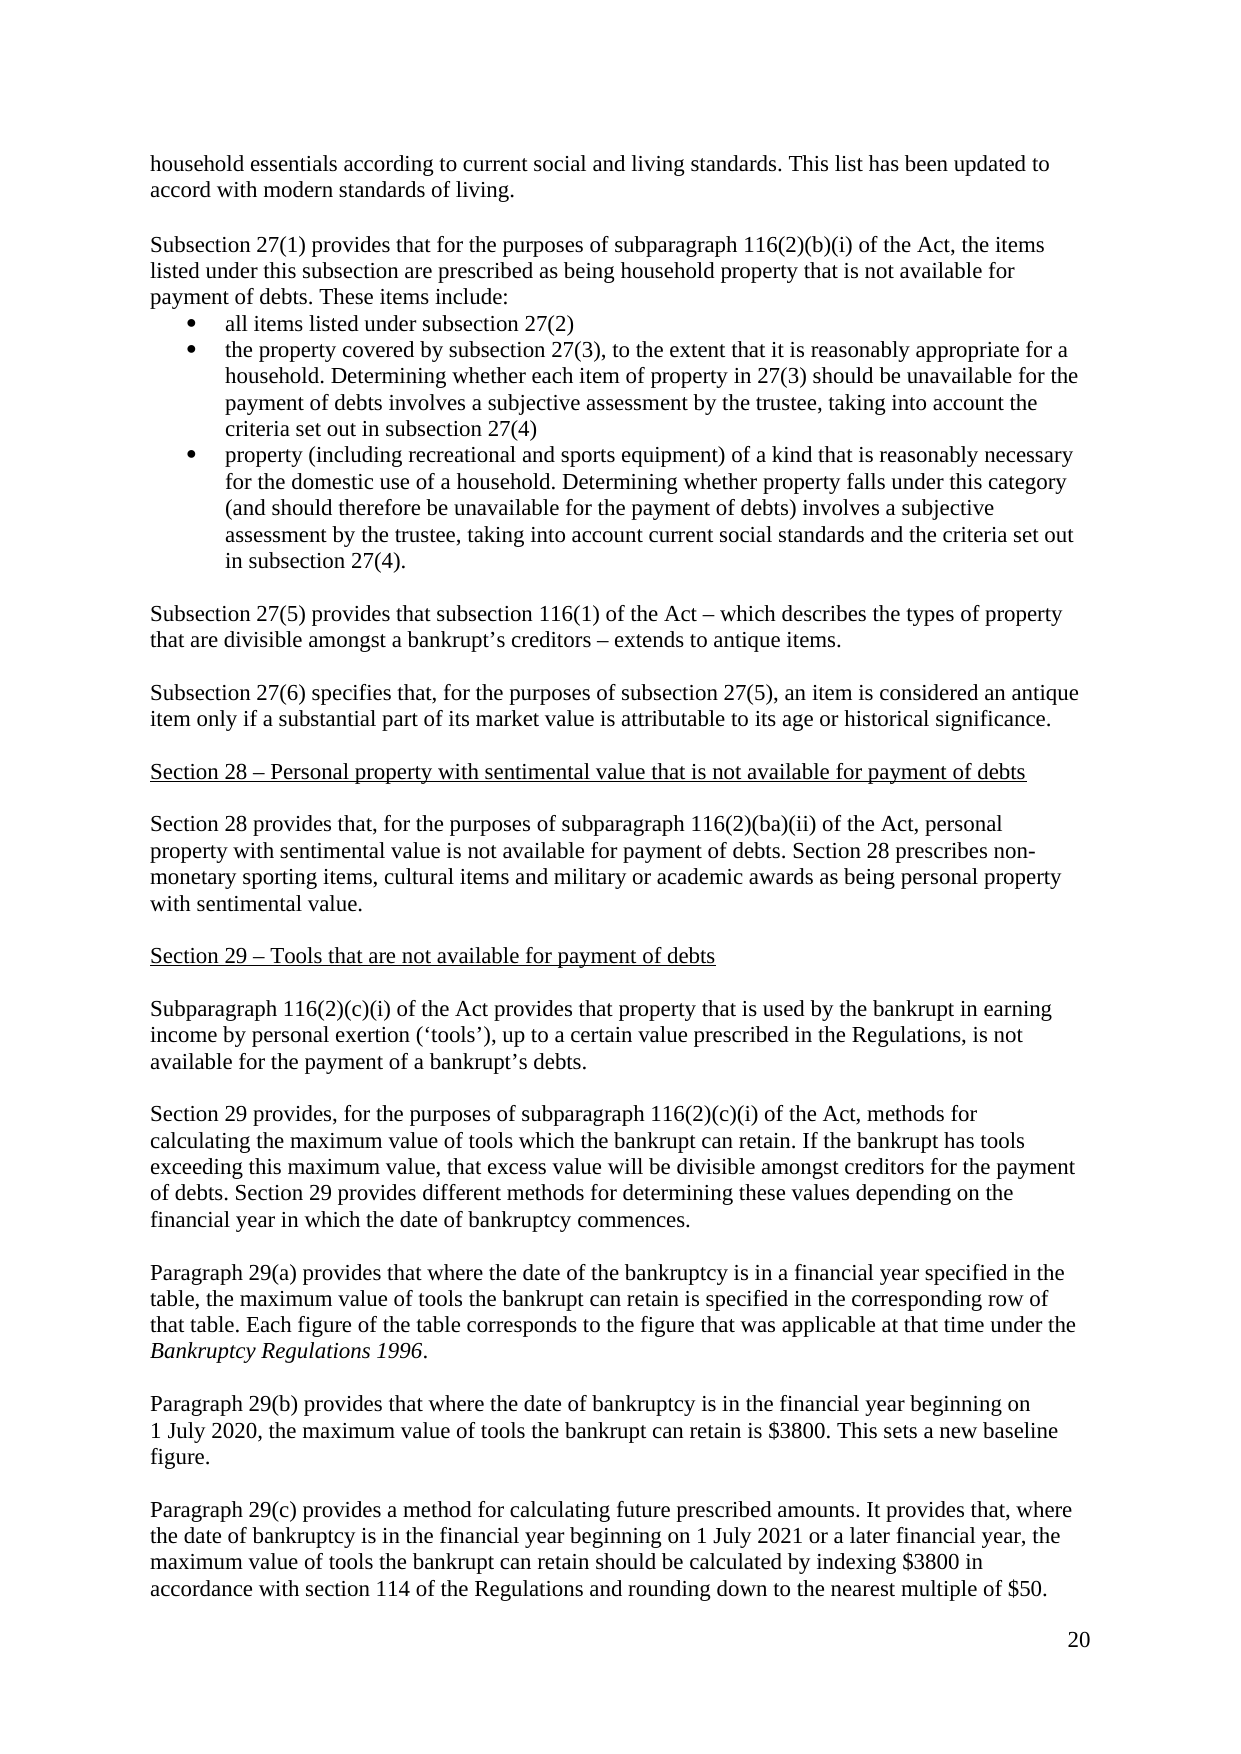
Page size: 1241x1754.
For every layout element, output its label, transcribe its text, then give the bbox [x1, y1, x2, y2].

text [150, 150, 1081, 203]
text Paragraph 29(b) provides that where the date of bankruptcy is in the financial year beginning on 1 July 2020, the maximum value of tools the bankrupt can retain is $3800. This sets a new baseline figure. [150, 1390, 1081, 1469]
list the property covered by subsection 27(3), to the extent that it is reasonably appropriate for a household. Determining whether each item of property in 27(3) should be unavailable for the payment of debts involves a subjective assessment by the trustee, taking into account the criteria set out in subsection 27(4) [187, 336, 1081, 442]
text Paragraph 29(c) provides a method for calculating future prescribed amounts. It provides that, where the date of bankruptcy is in the financial year beginning on 1 July 2021 or a later financial year, the maximum value of tools the bankrupt can retain should be calculated by indexing $3800 in accordance with section 114 of the Regulations and rounding down to the nearest multiple of $50. [150, 1496, 1081, 1601]
list property (including recreational and sports equipment) of a kind that is reasonably necessary for the domestic use of a household. Determining whether property falls under this category (and should therefore be unavailable for the payment of debts) involves a subjective assessment by the trustee, taking into account current social standards and the criteria set out in subsection 27(4). [187, 442, 1081, 573]
text Subsection 27(1) provides that for the purposes of subparagraph 116(2)(b)(i) of the Act, the items listed under this subsection are prescribed as being household property that is not available for payment of debts. These items include: [150, 231, 1081, 310]
list all items listed under subsection 27(2) [187, 310, 1081, 336]
text Section 28 provides that, for the purposes of subparagraph 116(2)(ba)(ii) of the Act, personal property with sentimental value is not available for payment of debts. Section 28 prescribes non-monetary sporting items, cultural items and military or academic awards as being personal property with sentimental value. [150, 811, 1081, 916]
text Subsection 27(6) specifies that, for the purposes of subsection 27(5), an item is considered an antique item only if a substantial part of its market value is attributable to its age or historical significance. [150, 679, 1081, 731]
text Section 29 – Tools that are not available for payment of debts [150, 942, 1081, 969]
text Subsection 27(5) provides that subsection 116(1) of the Act – which describes the types of property that are divisible amongst a bankrupt’s creditors – extends to antique items. [150, 600, 1081, 652]
text Section 28 – Personal property with sentimental value that is not available for payment of debts [150, 758, 1081, 784]
text Paragraph 29(a) provides that where the date of the bankruptcy is in a financial year specified in the table, the maximum value of tools the bankrupt can retain is specified in the corresponding row of that table. Each figure of the table corresponds to the figure that was applicable at that time under the Bankruptcy Regulations 1996. [150, 1258, 1081, 1364]
text Subparagraph 116(2)(c)(i) of the Act provides that property that is used by the bankrupt in earning income by personal exertion (‘tools’), up to a certain value prescribed in the Regulations, is not available for the payment of a bankrupt’s debts. [150, 995, 1081, 1074]
text Section 29 provides, for the purposes of subparagraph 116(2)(c)(i) of the Act, methods for calculating the maximum value of tools which the bankrupt can retain. If the bankrupt has tools exceeding this maximum value, that excess value will be divisible amongst creditors for the payment of debts. Section 29 provides different methods for determining these values depending on the financial year in which the date of bankruptcy commences. [150, 1100, 1081, 1232]
